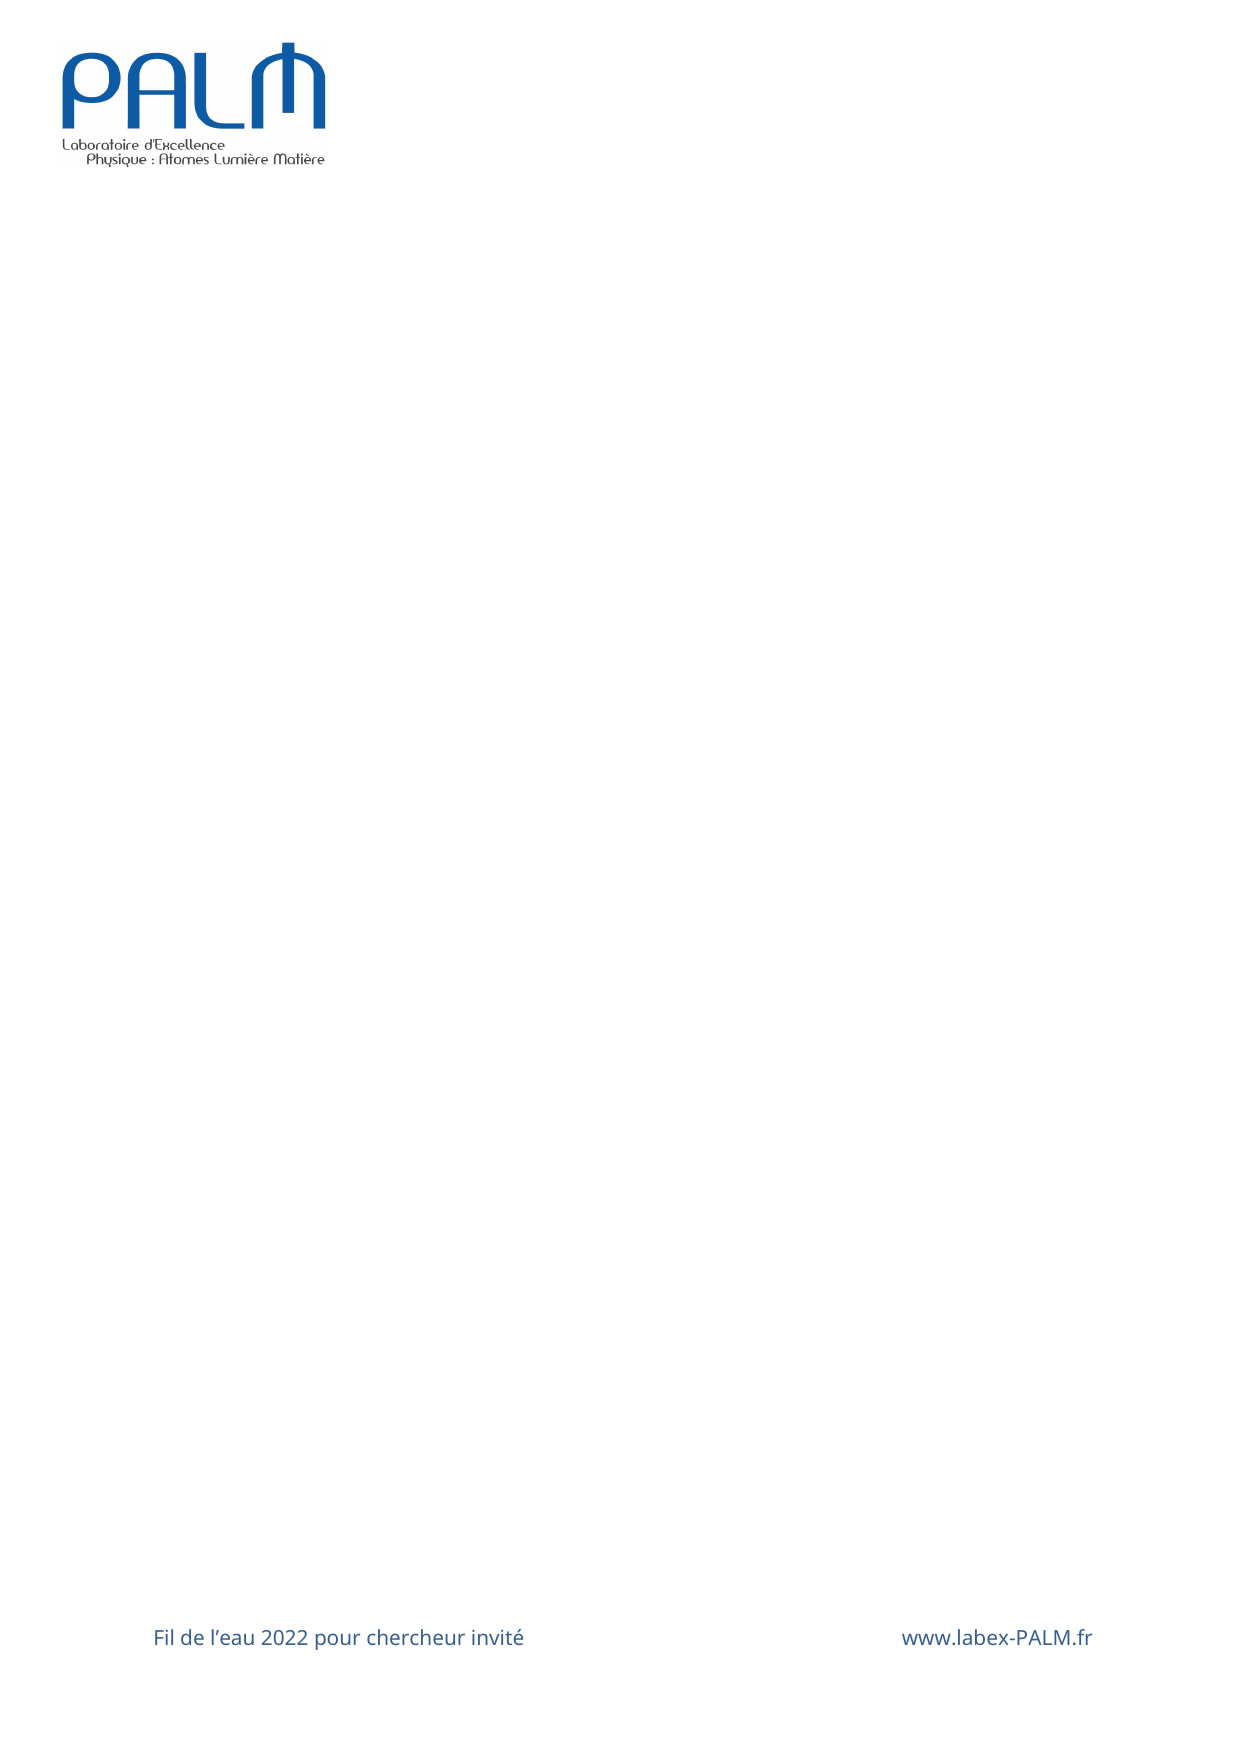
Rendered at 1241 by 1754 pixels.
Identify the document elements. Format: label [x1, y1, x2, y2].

picture [59, 40, 328, 170]
